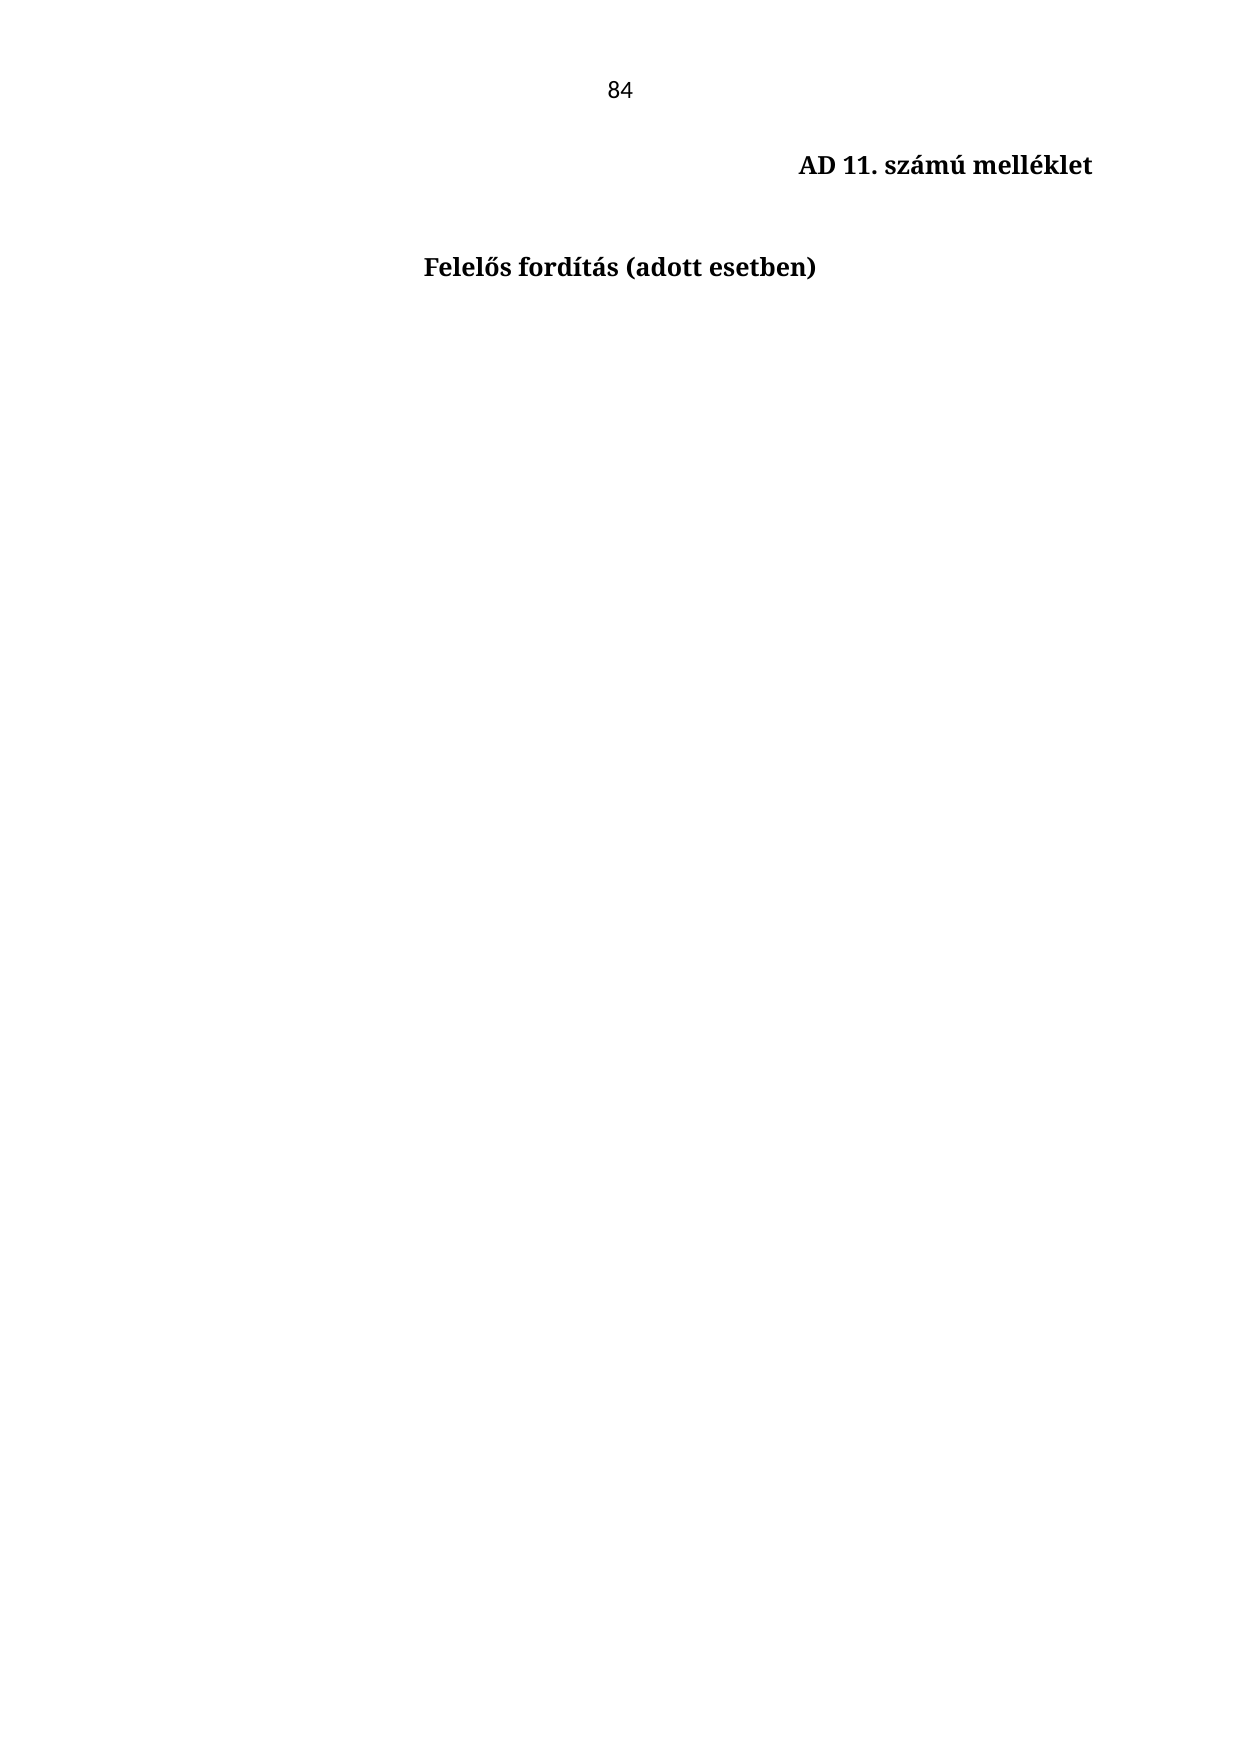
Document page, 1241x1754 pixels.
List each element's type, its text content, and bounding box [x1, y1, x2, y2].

text Felelős fordítás (adott esetben) [148, 250, 1093, 284]
text AD 11. számú melléklet [148, 148, 1093, 182]
